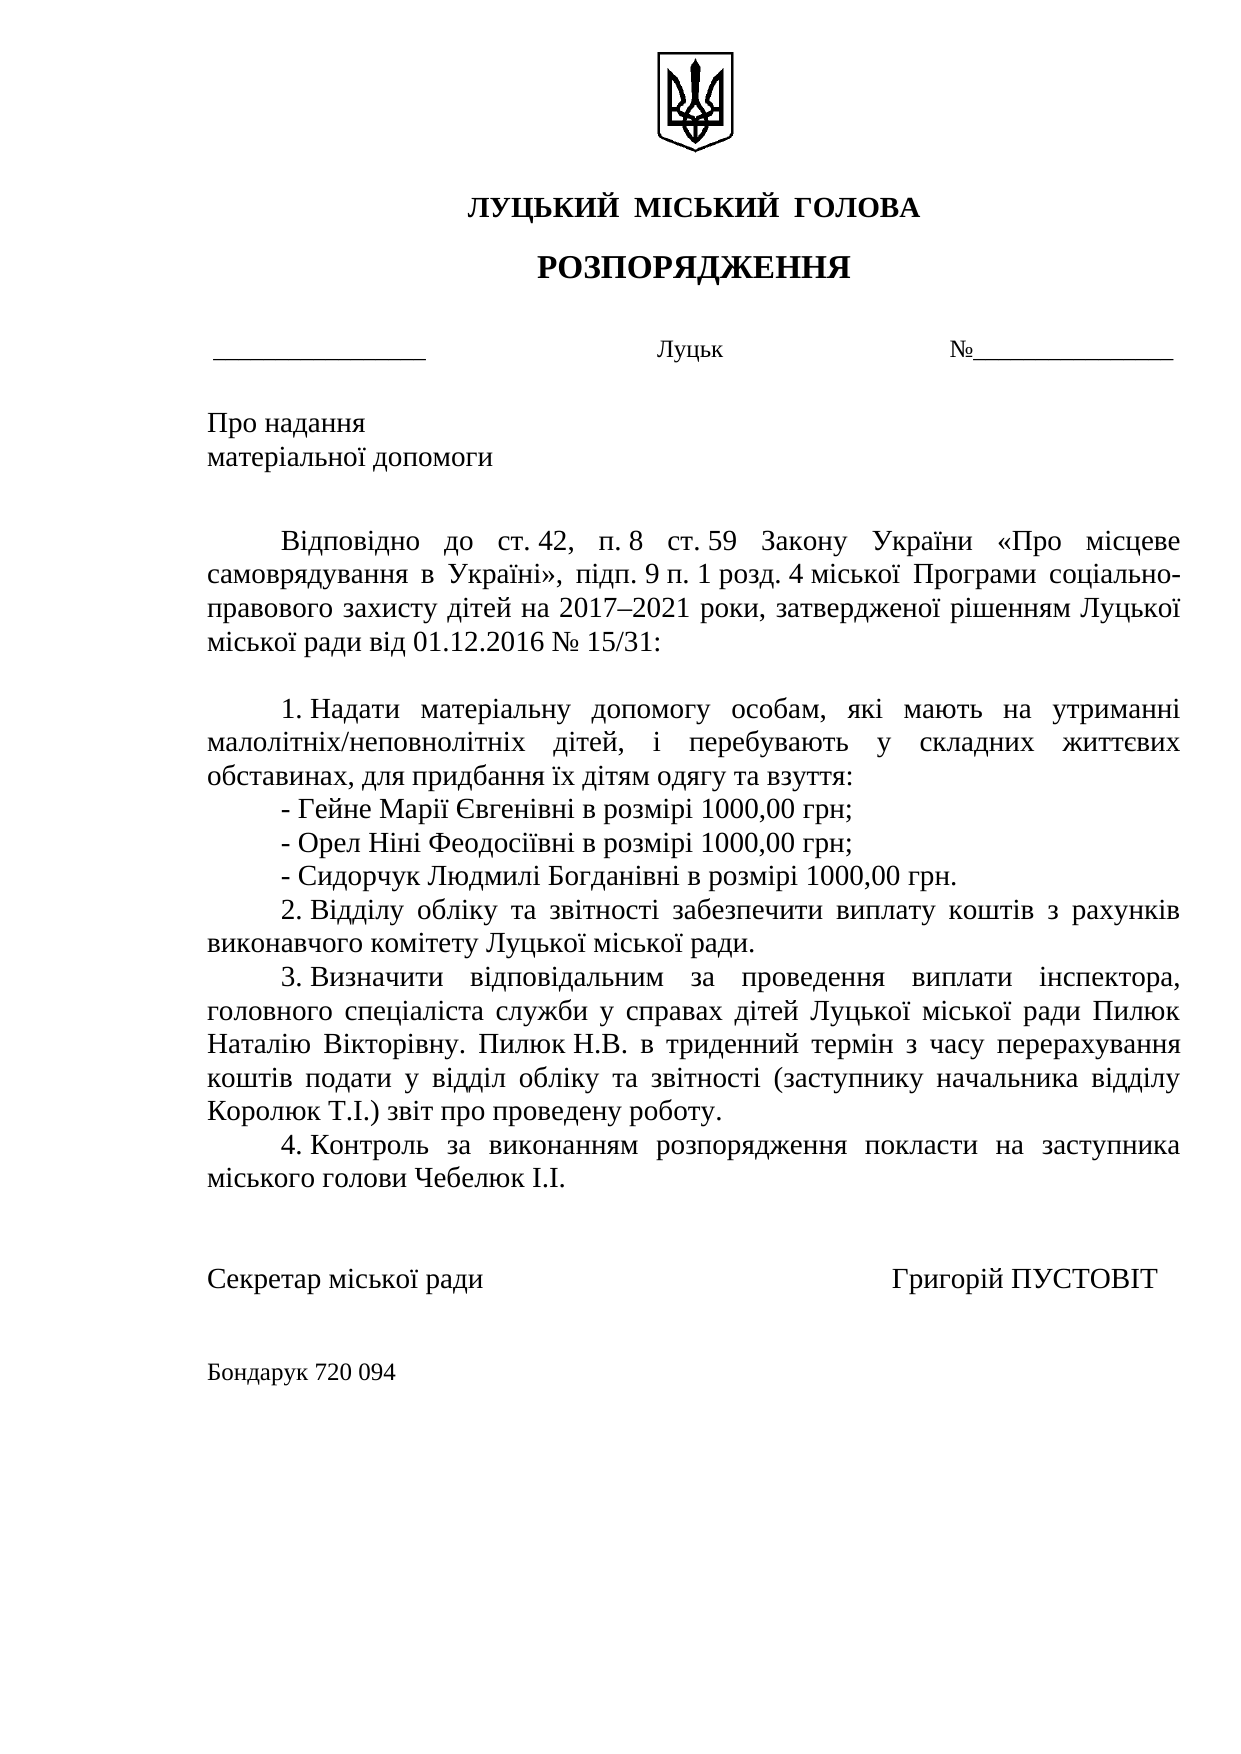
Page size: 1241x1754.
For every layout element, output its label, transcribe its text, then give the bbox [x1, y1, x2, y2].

text 1. Надати матеріальну допомогу особам, які мають на утриманні малолітніх/неповнолітніх дітей, і перебувають у складних життєвих обставинах, для придбання їх дітям одягу та взуття: [207, 691, 1181, 791]
subtitle ЛУЦЬКИЙ МІСЬКИЙ ГОЛОВА [207, 190, 1181, 223]
text Відповідно до ст. 42, п. 8 ст. 59 Закону України «Про місцеве самоврядування в Україні», підп. 9 п. 1 розд. 4 міської Програми соціально-правового захисту дітей на 2017–2021 роки, затвердженої рішенням Луцької міської ради від 01.12.2016 № 15/31: [207, 523, 1181, 657]
text _________________ Луцьк №________________ [207, 334, 1181, 362]
text Секретар міської ради Григорій ПУСТОВІТ [207, 1261, 1181, 1294]
text - Орел Ніні Феодосіївні в розмірі 1000,00 грн; [207, 825, 1181, 858]
text 3. Визначити відповідальним за проведення виплати інспектора, головного спеціаліста служби у справах дітей Луцької міської ради Пилюк Наталію Вікторівну. Пилюк Н.В. в триденний термін з часу перерахування коштів подати у відділ обліку та звітності (заступнику начальника відділу Королюк Т.І.) звіт про проведену роботу. [207, 959, 1181, 1127]
text матеріальної допомоги [207, 439, 1181, 473]
text 4. Контроль за виконанням розпорядження покласти на заступника міського голови Чебелюк І.І. [207, 1127, 1181, 1194]
text - Гейне Марії Євгенівні в розмірі 1000,00 грн; [207, 791, 1181, 825]
text Бондарук 720 094 [207, 1357, 1181, 1386]
text 2. Відділу обліку та звітності забезпечити виплату коштів з рахунків виконавчого комітету Луцької міської ради. [207, 892, 1181, 959]
text - Сидорчук Людмилі Богданівні в розмірі 1000,00 грн. [207, 858, 1181, 892]
picture [634, 47, 754, 171]
text РОЗПОРЯДЖЕННЯ [207, 247, 1181, 286]
text Про надання [207, 406, 1181, 439]
